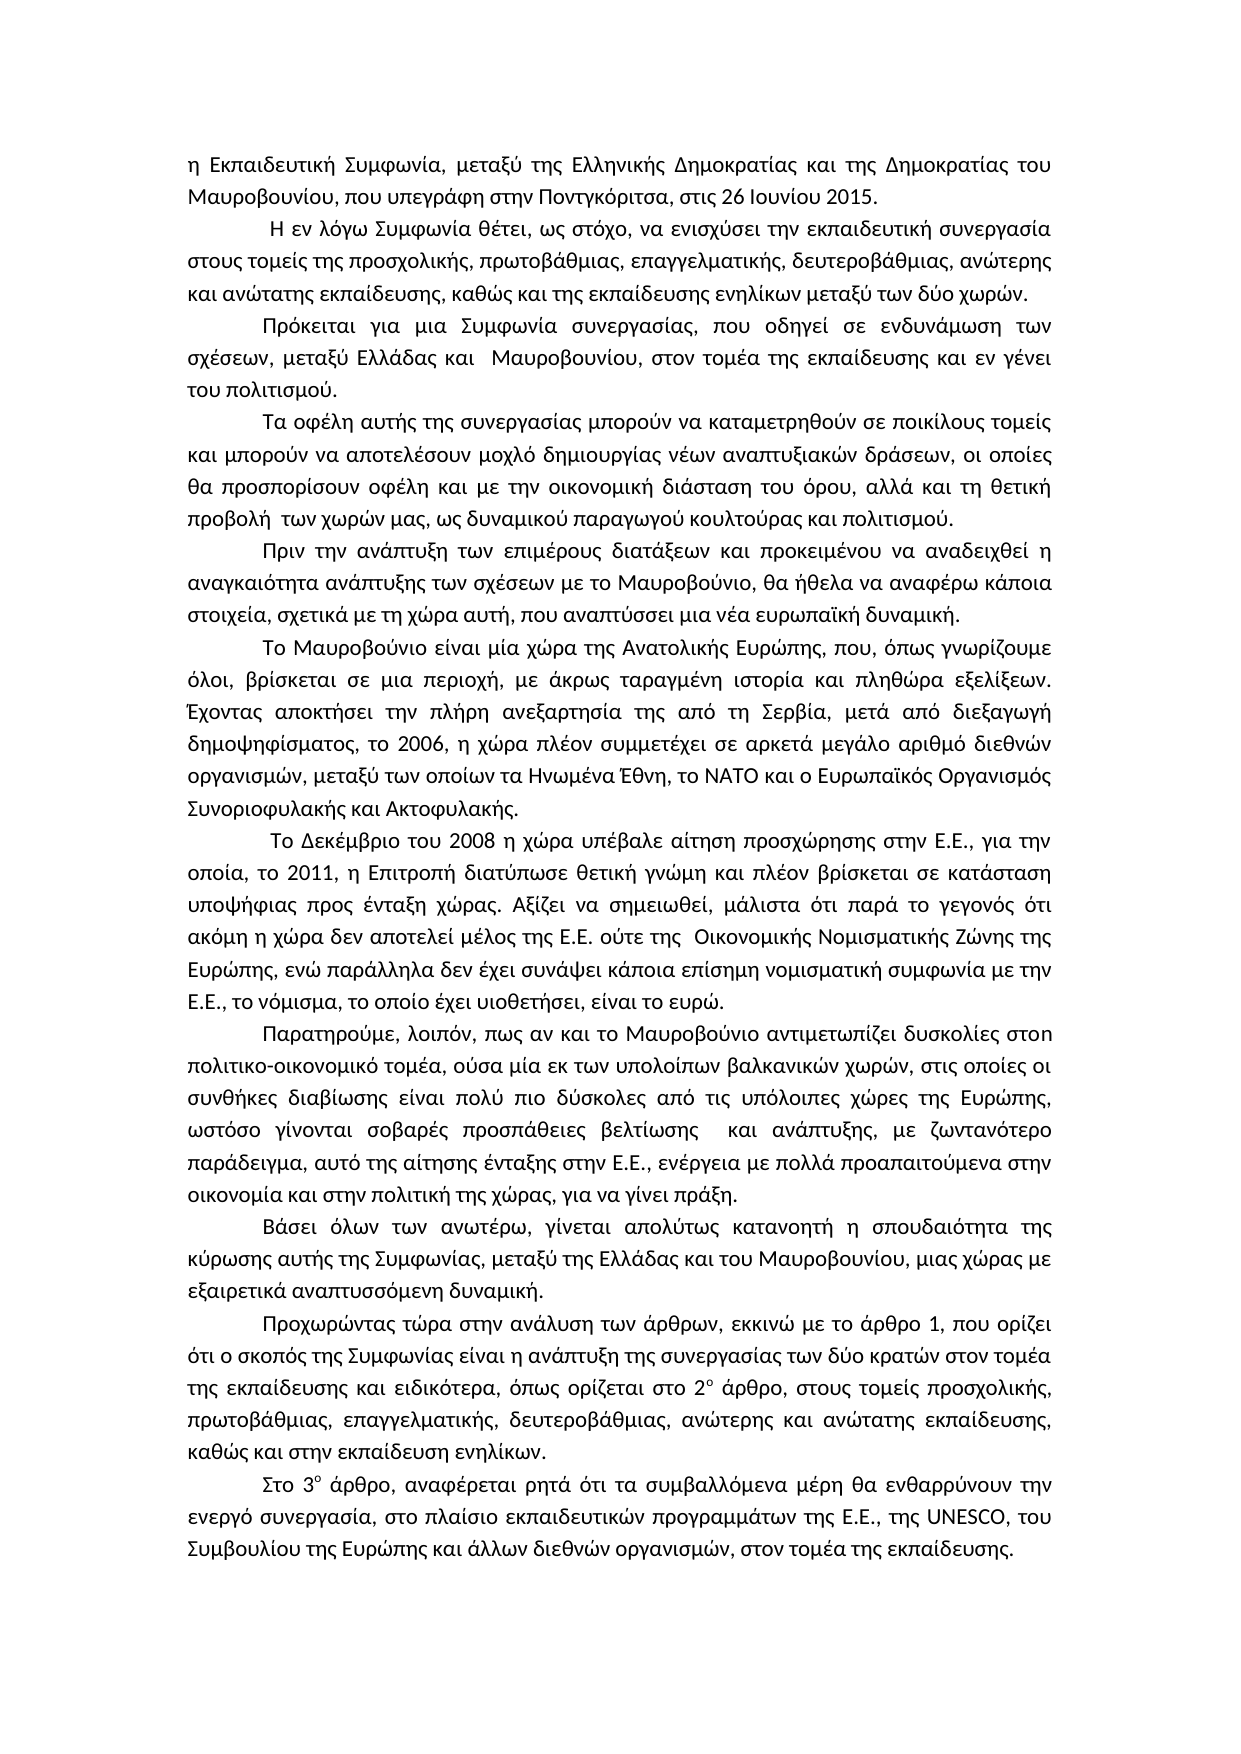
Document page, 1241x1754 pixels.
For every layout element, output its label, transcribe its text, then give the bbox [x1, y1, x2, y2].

text Πριν την ανάπτυξη των επιμέρους διατάξεων και προκειμένου να αναδειχθεί η αναγκαιότητα ανάπτυξης των σχέσεων με το Μαυροβούνιο, θα ήθελα να αναφέρω κάποια στοιχεία, σχετικά με τη χώρα αυτή, που αναπτύσσει μια νέα ευρωπαϊκή δυναμική. [187, 536, 1053, 629]
text Προχωρώντας τώρα στην ανάλυση των άρθρων, εκκινώ με το άρθρο 1, που ορίζει ότι ο σκοπός της Συμφωνίας είναι η ανάπτυξη της συνεργασίας των δύο κρατών στον τομέα της εκπαίδευσης και ειδικότερα, όπως ορίζεται στο 2ο άρθρο, στους τομείς προσχολικής, πρωτοβάθμιας, επαγγελματικής, δευτεροβάθμιας, ανώτερης και ανώτατης εκπαίδευσης, καθώς και στην εκπαίδευση ενηλίκων. [187, 1309, 1053, 1466]
text Το Δεκέμβριο του 2008 η χώρα υπέβαλε αίτηση προσχώρησης στην Ε.Ε., για την οποία, το 2011, η Επιτροπή διατύπωσε θετική γνώμη και πλέον βρίσκεται σε κατάσταση υποψήφιας προς ένταξη χώρας. Αξίζει να σημειωθεί, μάλιστα ότι παρά το γεγονός ότι ακόμη η χώρα δεν αποτελεί μέλος της Ε.Ε. ούτε της Οικονομικής Νομισματικής Ζώνης της Ευρώπης, ενώ παράλληλα δεν έχει συνάψει κάποια επίσημη νομισματική συμφωνία με την Ε.Ε., το νόμισμα, το οποίο έχει υιοθετήσει, είναι το ευρώ. [187, 826, 1053, 1015]
text Πρόκειται για μια Συμφωνία συνεργασίας, που οδηγεί σε ενδυνάμωση των σχέσεων, μεταξύ Ελλάδας και Μαυροβουνίου, στον τομέα της εκπαίδευσης και εν γένει του πολιτισμού. [187, 311, 1053, 403]
text Βάσει όλων των ανωτέρω, γίνεται απολύτως κατανοητή η σπουδαιότητα της κύρωσης αυτής της Συμφωνίας, μεταξύ της Ελλάδας και του Μαυροβουνίου, μιας χώρας με εξαιρετικά αναπτυσσόμενη δυναμική. [187, 1212, 1053, 1304]
text Τα οφέλη αυτής της συνεργασίας μπορούν να καταμετρηθούν σε ποικίλους τομείς και μπορούν να αποτελέσουν μοχλό δημιουργίας νέων αναπτυξιακών δράσεων, οι οποίες θα προσπορίσουν οφέλη και με την οικονομική διάσταση του όρου, αλλά και τη θετική προβολή των χωρών μας, ως δυναμικού παραγωγού κουλτούρας και πολιτισμού. [187, 407, 1053, 532]
text Στο 3ο άρθρο, αναφέρεται ρητά ότι τα συμβαλλόμενα μέρη θα ενθαρρύνουν την ενεργό συνεργασία, στο πλαίσιο εκπαιδευτικών προγραμμάτων της Ε.Ε., της UNESCO, του Συμβουλίου της Ευρώπης και άλλων διεθνών οργανισμών, στον τομέα της εκπαίδευσης. [187, 1470, 1053, 1562]
text Η εν λόγω Συμφωνία θέτει, ως στόχο, να ενισχύσει την εκπαιδευτική συνεργασία στους τομείς της προσχολικής, πρωτοβάθμιας, επαγγελματικής, δευτεροβάθμιας, ανώτερης και ανώτατης εκπαίδευσης, καθώς και της εκπαίδευσης ενηλίκων μεταξύ των δύο χωρών. [187, 214, 1053, 307]
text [187, 150, 1053, 210]
text Το Μαυροβούνιο είναι μία χώρα της Ανατολικής Ευρώπης, που, όπως γνωρίζουμε όλοι, βρίσκεται σε μια περιοχή, με άκρως ταραγμένη ιστορία και πληθώρα εξελίξεων. Έχοντας αποκτήσει την πλήρη ανεξαρτησία της από τη Σερβία, μετά από διεξαγωγή δημοψηφίσματος, το 2006, η χώρα πλέον συμμετέχει σε αρκετά μεγάλο αριθμό διεθνών οργανισμών, μεταξύ των οποίων τα Ηνωμένα Έθνη, το ΝΑΤΟ και ο Ευρωπαϊκός Οργανισμός Συνοριοφυλακής και Ακτοφυλακής. [187, 633, 1053, 822]
text Παρατηρούμε, λοιπόν, πως αν και το Μαυροβούνιο αντιμετωπίζει δυσκολίες στοn πολιτικο-οικονομικό τομέα, ούσα μία εκ των υπολοίπων βαλκανικών χωρών, στις οποίες οι συνθήκες διαβίωσης είναι πολύ πιο δύσκολες από τις υπόλοιπες χώρες της Ευρώπης, ωστόσο γίνονται σοβαρές προσπάθειες βελτίωσης και ανάπτυξης, με ζωντανότερο παράδειγμα, αυτό της αίτησης ένταξης στην Ε.Ε., ενέργεια με πολλά προαπαιτούμενα στην οικονομία και στην πολιτική της χώρας, για να γίνει πράξη. [187, 1019, 1053, 1208]
